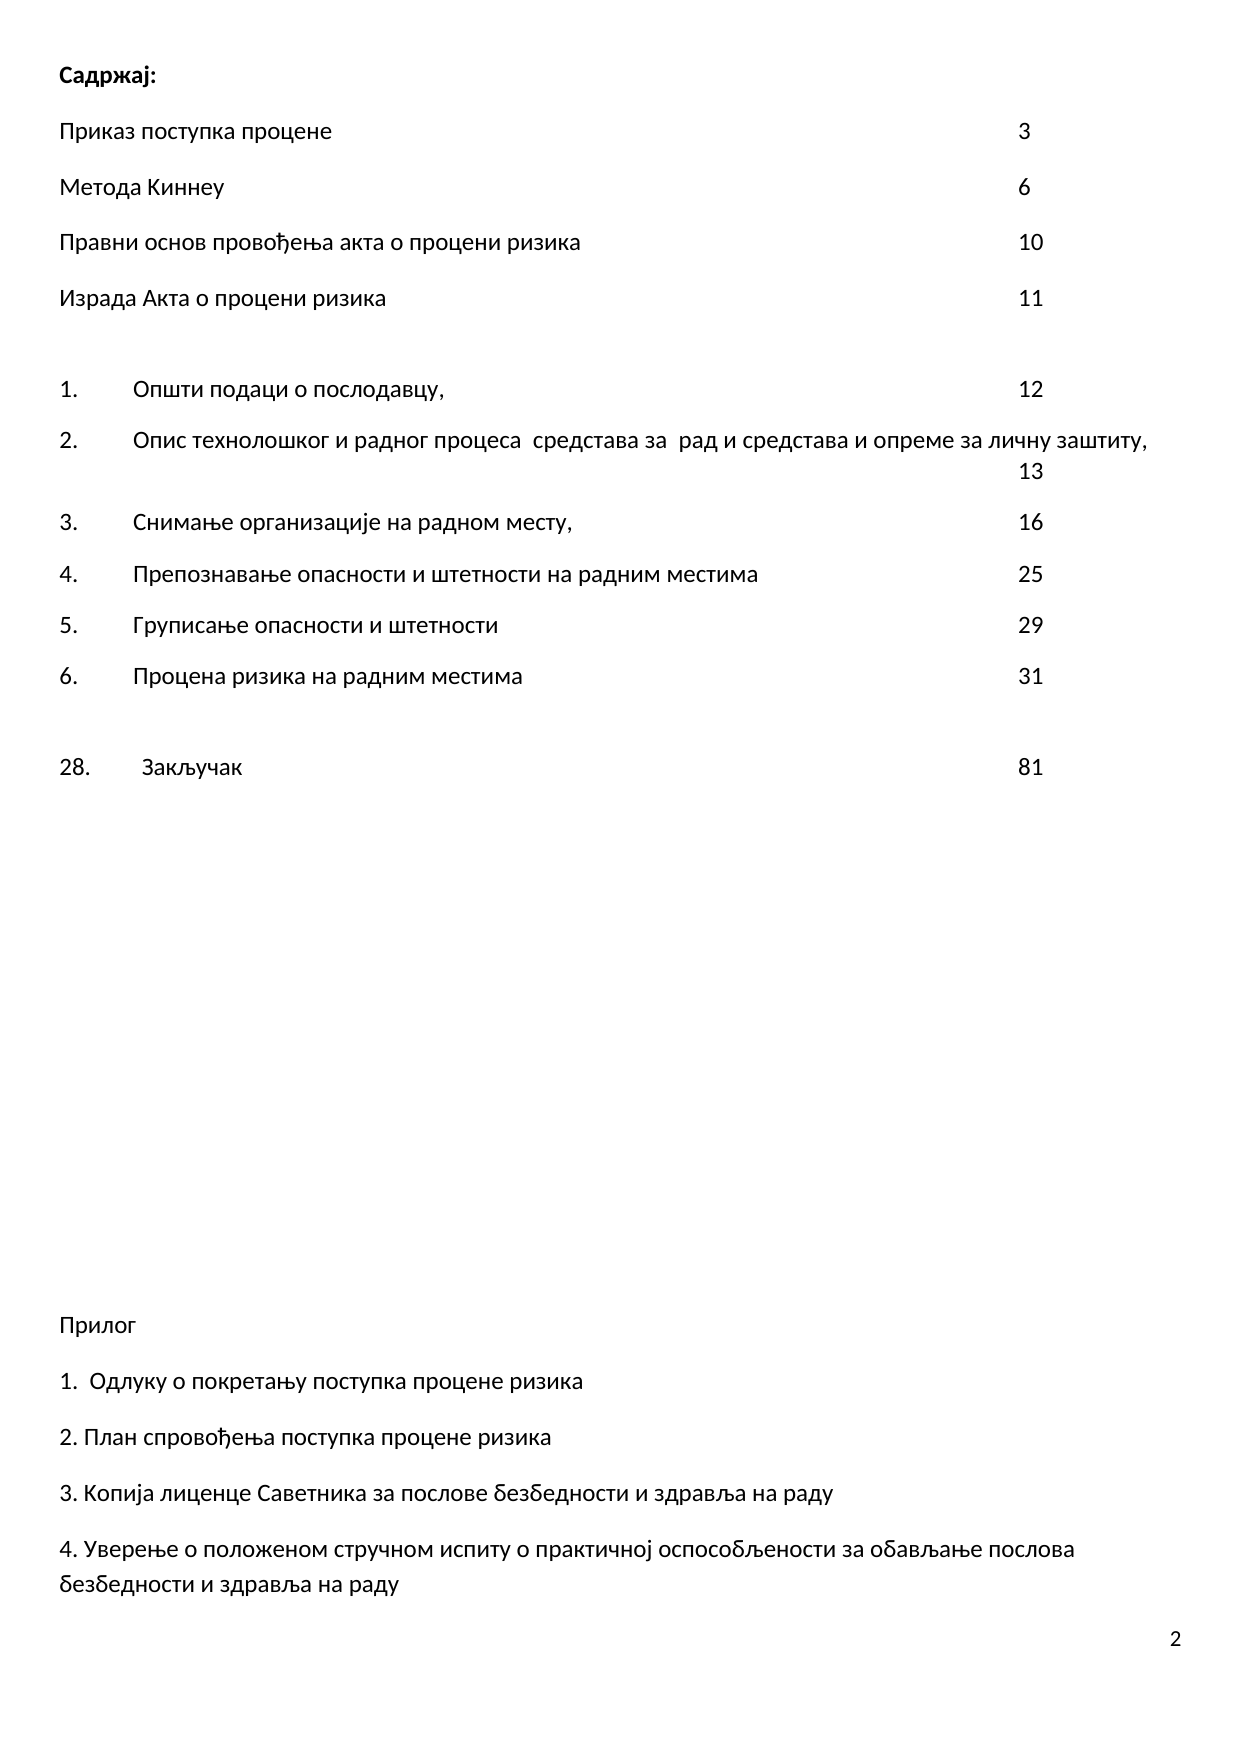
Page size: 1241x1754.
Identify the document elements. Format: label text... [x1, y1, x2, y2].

text Прилог [59, 1310, 1181, 1340]
text Приказ поступка процене 3 [59, 115, 1181, 145]
text 3. Снимање организације на радном месту, 16 [59, 506, 1181, 537]
text 1. Одлуку о покретању поступка процене ризика [59, 1366, 1181, 1396]
text 3. Kопија лиценце Саветника за послове безбедности и здравља на раду [59, 1477, 1181, 1508]
text 5. Груписање опасности и штетности 29 [59, 609, 1181, 640]
text 6. Процена ризика на радним местима 31 [59, 661, 1181, 691]
text Садржај: [59, 59, 1181, 89]
text Израда Акта о процени ризика 11 [59, 282, 1181, 348]
text 28. Закључак 81 [59, 751, 1181, 782]
text 4. Уверење о положеном стручном испиту о практичној оспособљености за обављање послова безбедности и здравља на раду [59, 1533, 1181, 1598]
text 1. Општи подаци о послодавцу, 12 [59, 373, 1181, 404]
text Правни основ провођења акта о процени ризика 10 [59, 227, 1181, 257]
text 2. План спровођења поступка процене ризика [59, 1421, 1181, 1452]
text 2. Опис технолошког и радног процеса средстава за рад и средстава и опреме за личну заштиту, 13 [59, 424, 1181, 486]
text Метода Kиннеy 6 [59, 171, 1181, 201]
text 4. Препознавање опасности и штетности на радним местима 25 [59, 558, 1181, 588]
